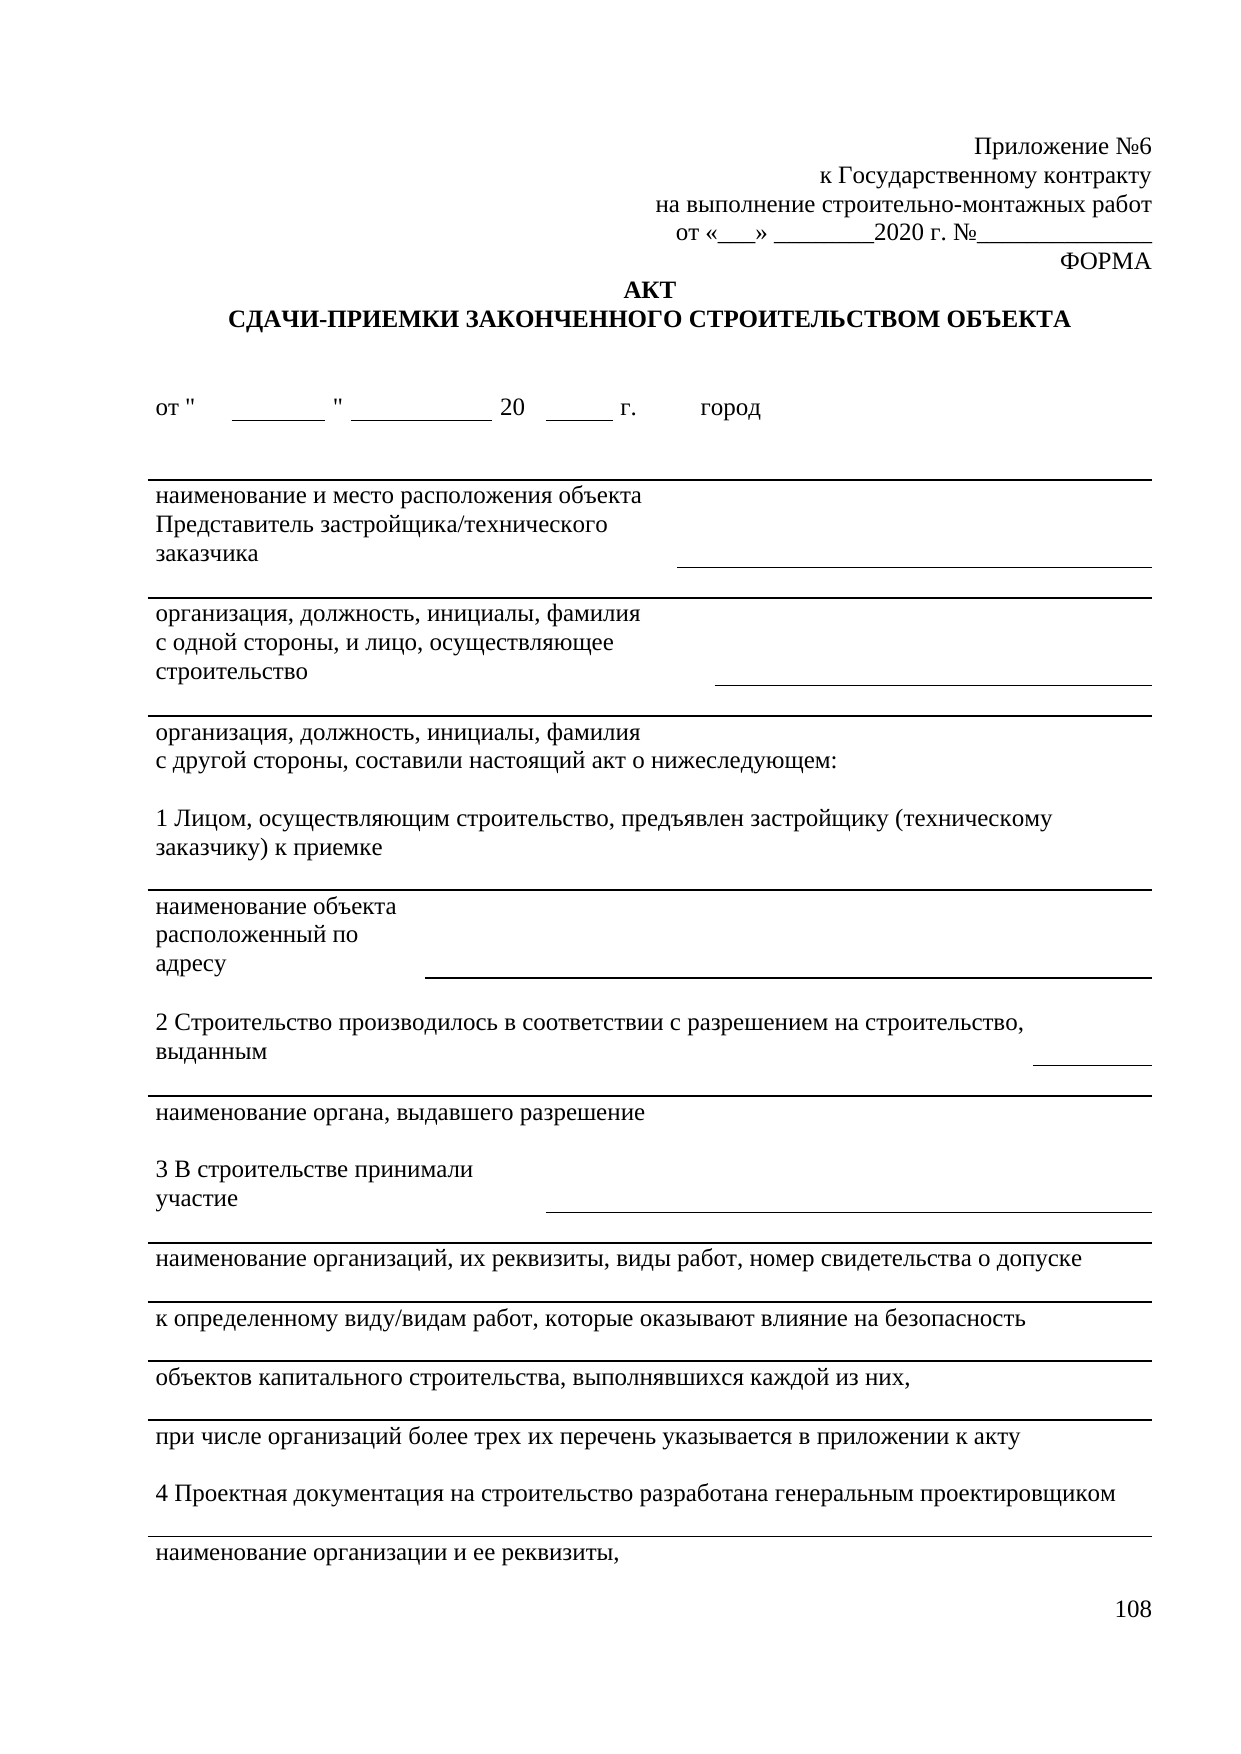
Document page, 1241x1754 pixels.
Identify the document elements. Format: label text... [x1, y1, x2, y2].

text от «___» ________2020 г. №______________ [148, 217, 1152, 246]
text ФОРМА [148, 246, 1152, 275]
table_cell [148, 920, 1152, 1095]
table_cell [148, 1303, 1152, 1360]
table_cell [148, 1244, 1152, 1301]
text АКТ СДАЧИ-ПРИЕМКИ ЗАКОНЧЕННОГО СТРОИТЕЛЬСТВОМ ОБЪЕКТА [148, 275, 1152, 332]
text к Государственному контракту [148, 160, 1152, 189]
text Приложение №6 [148, 131, 1152, 160]
text на выполнение строительно-монтажных работ [148, 189, 1152, 217]
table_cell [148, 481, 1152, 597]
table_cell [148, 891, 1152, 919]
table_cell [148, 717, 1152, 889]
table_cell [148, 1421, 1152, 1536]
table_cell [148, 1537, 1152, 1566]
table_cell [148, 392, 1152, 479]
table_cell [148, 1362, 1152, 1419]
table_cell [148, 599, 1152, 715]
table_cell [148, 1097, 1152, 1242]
